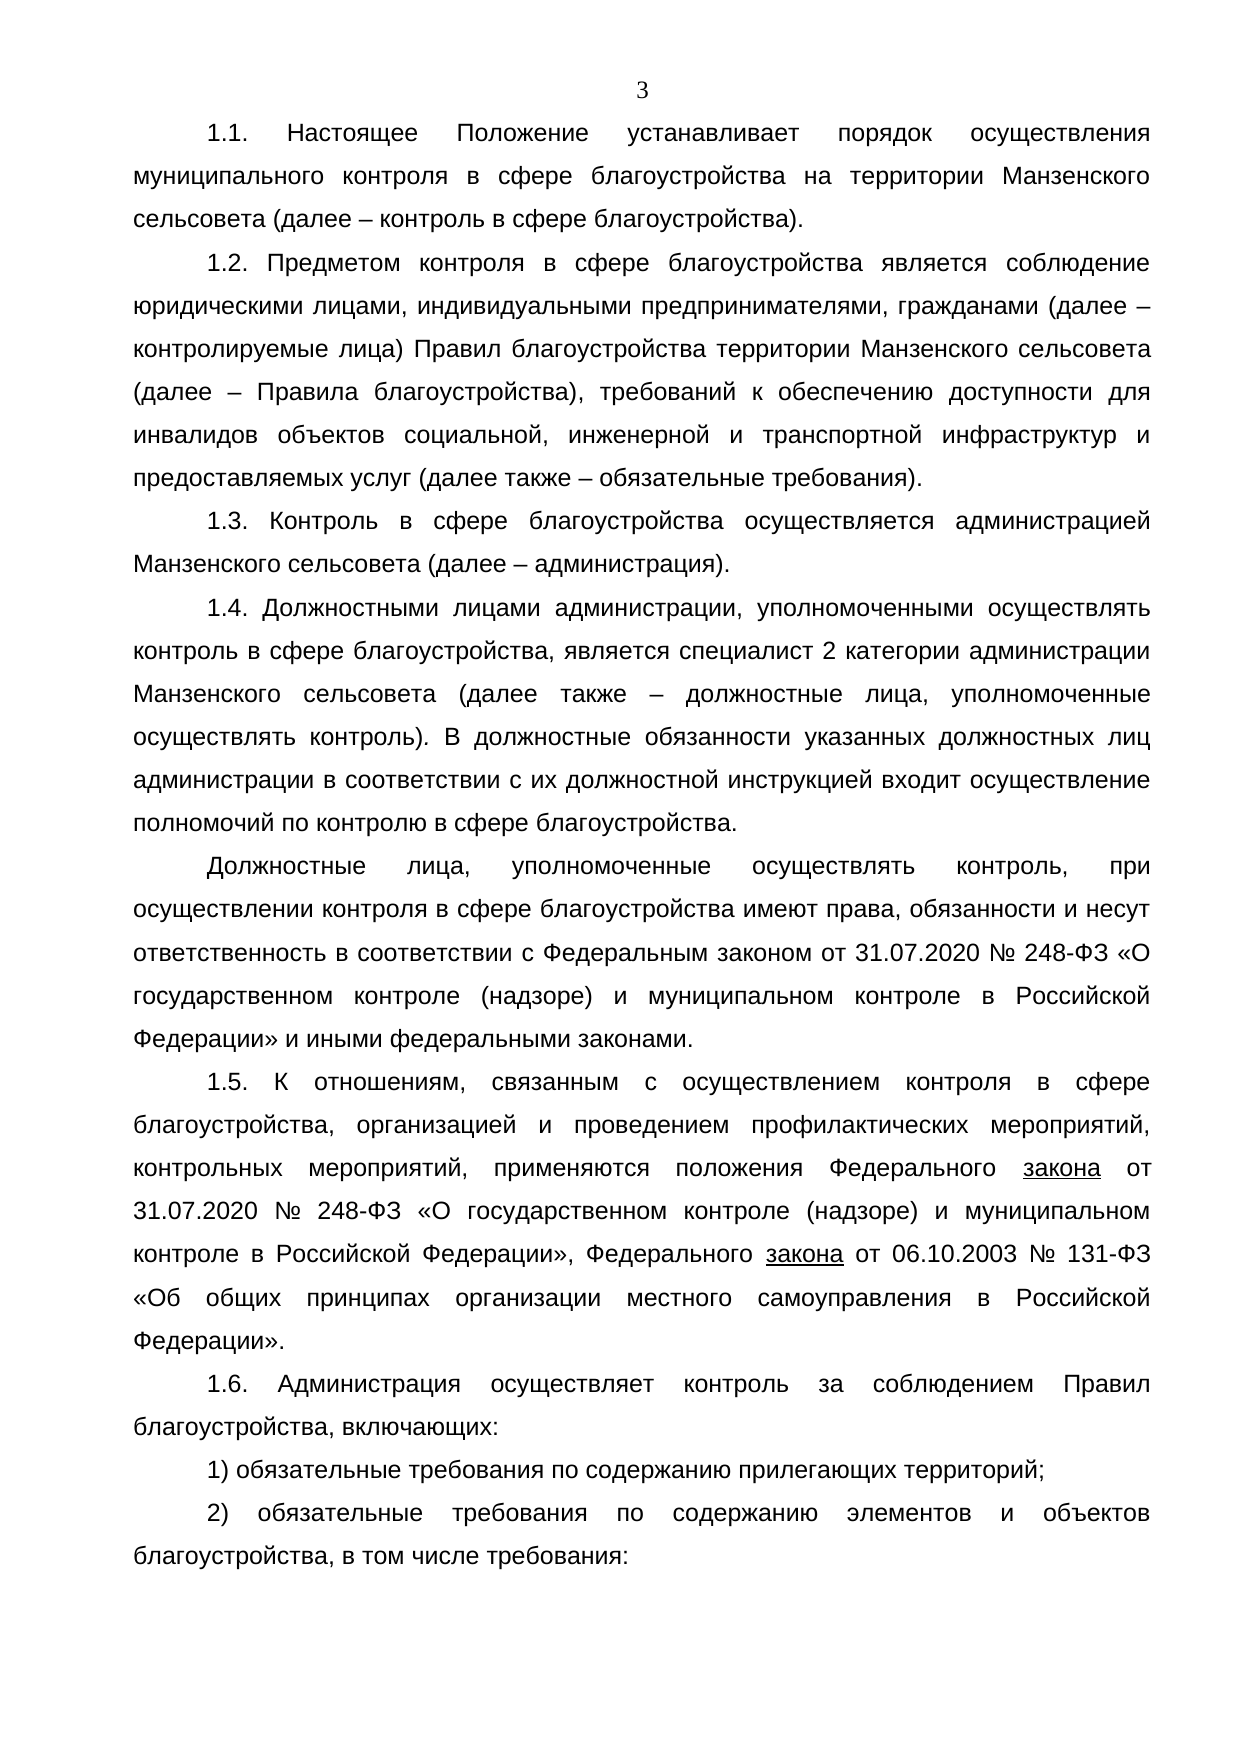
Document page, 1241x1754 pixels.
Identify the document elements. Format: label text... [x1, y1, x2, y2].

text Должностные лица, уполномоченные осуществлять контроль, при осуществлении контроля в сфере благоустройства имеют права, обязанности и несут ответственность в соответствии с Федеральным законом от 31.07.2020 № 248-ФЗ «О государственном контроле (надзоре) и муниципальном контроле в Российской Федерации» и иными федеральными законами. [133, 851, 1152, 1052]
text 1.1. Настоящее Положение устанавливает порядок осуществления муниципального контроля в сфере благоустройства на территории Манзенского сельсовета (далее – контроль в сфере благоустройства). [133, 118, 1152, 233]
text 1.2. Предметом контроля в сфере благоустройства является соблюдение юридическими лицами, индивидуальными предпринимателями, гражданами (далее – контролируемые лица) Правил благоустройства территории Манзенского сельсовета (далее – Правила благоустройства), требований к обеспечению доступности для инвалидов объектов социальной, инженерной и транспортной инфраструктур и предоставляемых услуг (далее также – обязательные требования). [133, 247, 1152, 420]
text 1.6. Администрация осуществляет контроль за соблюдением Правил благоустройства, включающих: [133, 1369, 1152, 1441]
text 1.5. К отношениям, связанным с осуществлением контроля в сфере благоустройства, организацией и проведением профилактических мероприятий, контрольных мероприятий, применяются положения Федерального закона от 31.07.2020 № 248-ФЗ «О государственном контроле (надзоре) и муниципальном контроле в Российской Федерации», Федерального закона от 06.10.2003 № 131-ФЗ «Об общих принципах организации местного самоуправления в Российской Федерации». [133, 1067, 1152, 1354]
text 1.4. Должностными лицами администрации, уполномоченными осуществлять контроль в сфере благоустройства, является специалист 2 категории администрации Манзенского сельсовета (далее также – должностные лица, уполномоченные осуществлять контроль). В должностные обязанности указанных должностных лиц администрации в соответствии с их должностной инструкцией входит осуществление полномочий по контролю в сфере благоустройства. [133, 592, 1152, 837]
text 1.2. Предметом контроля в сфере благоустройства является соблюдение юридическими лицами, индивидуальными предпринимателями, гражданами (далее – контролируемые лица) Правил благоустройства территории Манзенского сельсовета (далее – Правила благоустройства), требований к обеспечению доступности для инвалидов объектов социальной, инженерной и транспортной инфраструктур и предоставляемых услуг (далее также – обязательные требования). [133, 449, 1152, 492]
text 2) обязательные требования по содержанию элементов и объектов благоустройства, в том числе требования: [133, 1498, 1152, 1570]
text 1) обязательные требования по содержанию прилегающих территорий; [133, 1455, 1152, 1484]
text 1.3. Контроль в сфере благоустройства осуществляется администрацией Манзенского сельсовета (далее – администрация). [133, 506, 1152, 578]
